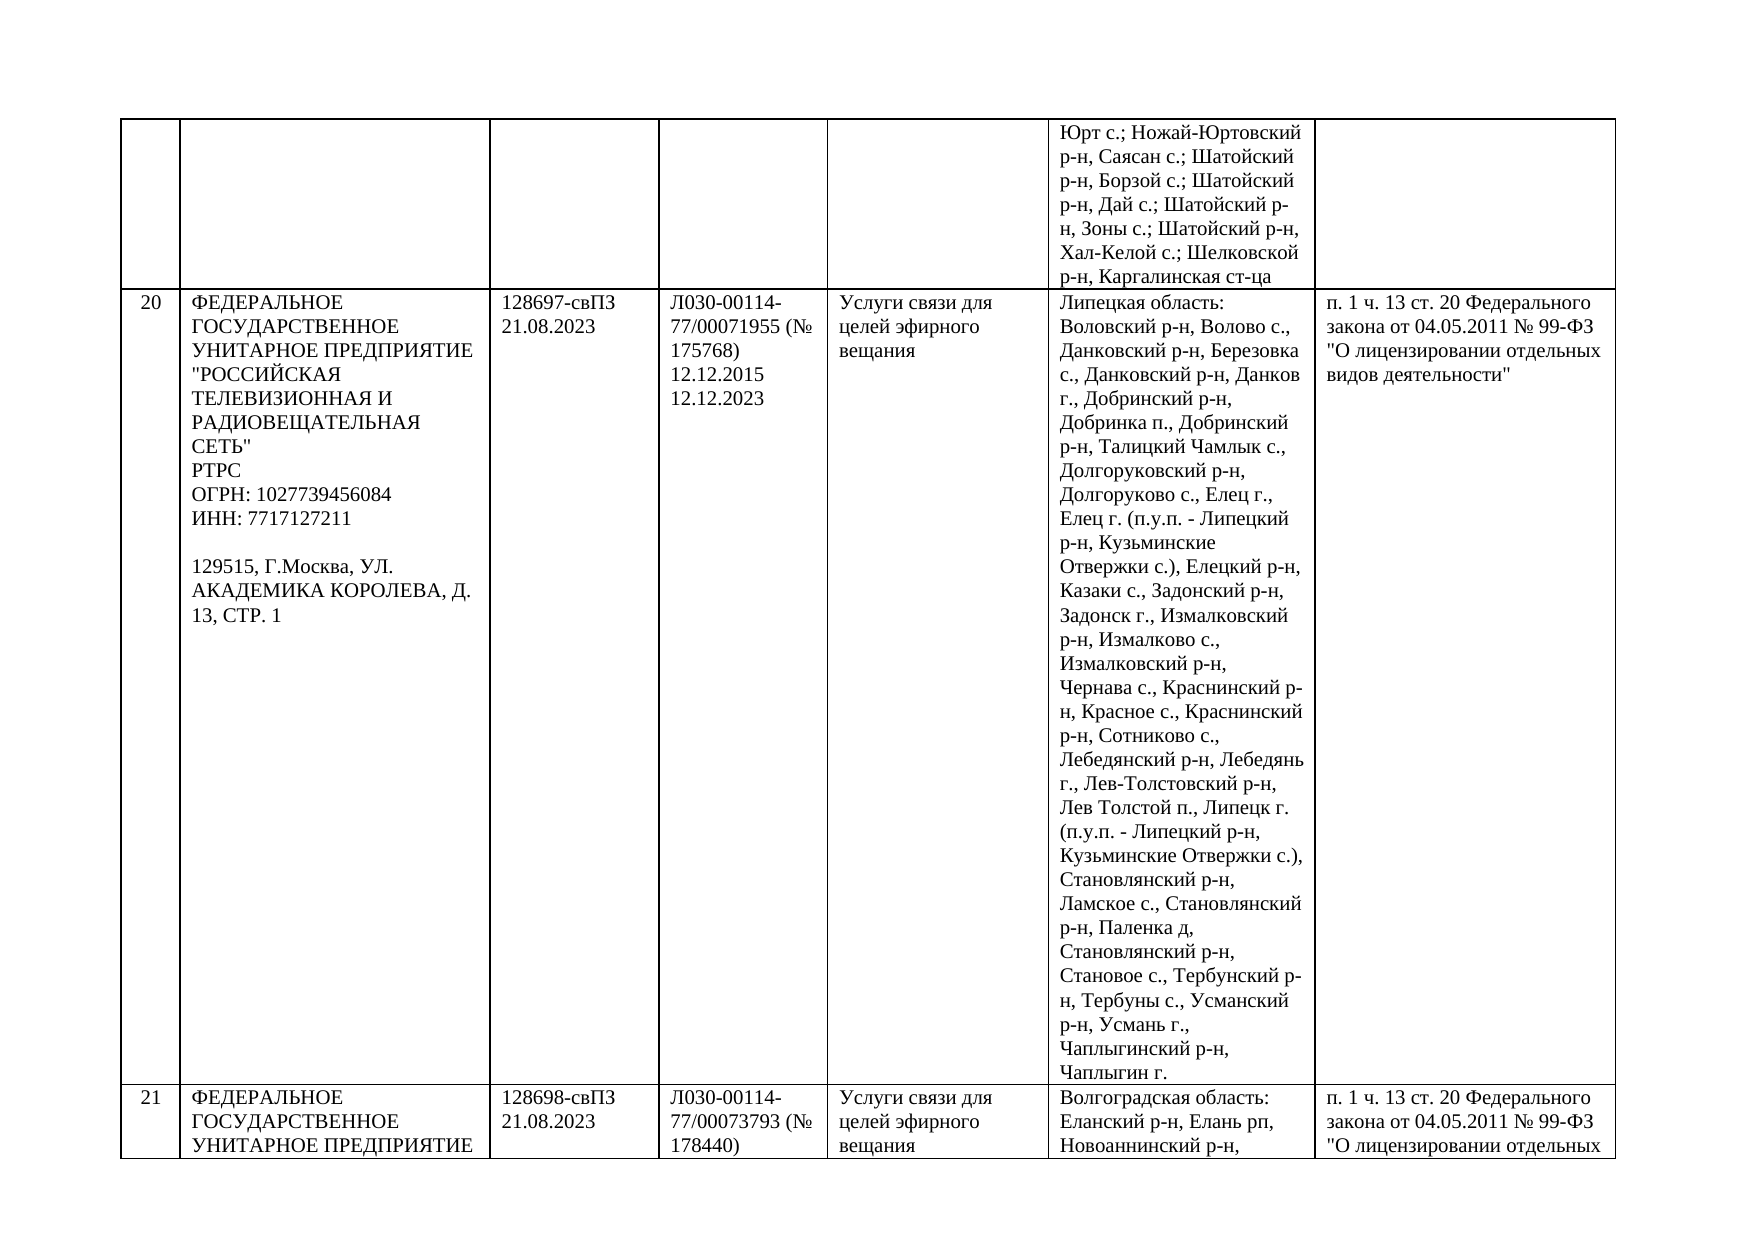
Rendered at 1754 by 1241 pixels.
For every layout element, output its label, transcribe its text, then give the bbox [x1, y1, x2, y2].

table_cell п. 1 ч. 13 ст. 20 Федерального закона от 04.05.2011 № 99-ФЗ "О лицензировании отдельных видов деятельности" [1316, 290, 1615, 1084]
table_cell 20 [122, 290, 179, 1084]
table_cell 128697-свПЗ 21.08.2023 [491, 290, 658, 1084]
table_cell 21 [122, 1085, 179, 1157]
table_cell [660, 120, 827, 288]
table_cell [1049, 1085, 1314, 1157]
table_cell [181, 1085, 489, 1157]
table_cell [491, 1085, 658, 1157]
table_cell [828, 120, 1048, 288]
table_cell Липецкая область: Воловский р-н, Волово с., Данковский р-н, Березовка с., Данковский р-н, Данков г., Добринский р-н, Добринка п., Добринский р-н, Талицкий Чамлык с., Долгоруковский р-н, Долгоруково с., Елец г., Елец г. (п.у.п. - Липецкий р-н, Кузьминские Отвержки с.), Елецкий р-н, Казаки с., Задонский р-н, Задонск г., Измалковский р-н, Измалково с., Измалковский р-н, Чернава с., Краснинский р-н, Красное с., Краснинский р-н, Сотниково с., Лебедянский р-н, Лебедянь г., Лев-Толстовский р-н, Лев Толстой п., Липецк г. (п.у.п. - Липецкий р-н, Кузьминские Отвержки с.), Становлянский р-н, Ламское с., Становлянский р-н, Паленка д, Становлянский р-н, Становое с., Тербунский р-н, Тербуны с., Усманский р-н, Усмань г., Чаплыгинский р-н, Чаплыгин г. [1049, 290, 1314, 1084]
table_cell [660, 1085, 827, 1157]
table_cell Услуги связи для целей эфирного вещания [828, 290, 1048, 1084]
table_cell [1316, 1085, 1615, 1157]
table_cell 19 [122, 120, 179, 288]
table_cell Л030-00114-77/00071955 (№ 175768) 12.12.2015 12.12.2023 [660, 290, 827, 1084]
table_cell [1049, 120, 1314, 288]
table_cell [181, 120, 489, 288]
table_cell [1316, 120, 1615, 288]
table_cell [491, 120, 658, 288]
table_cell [828, 1085, 1048, 1157]
